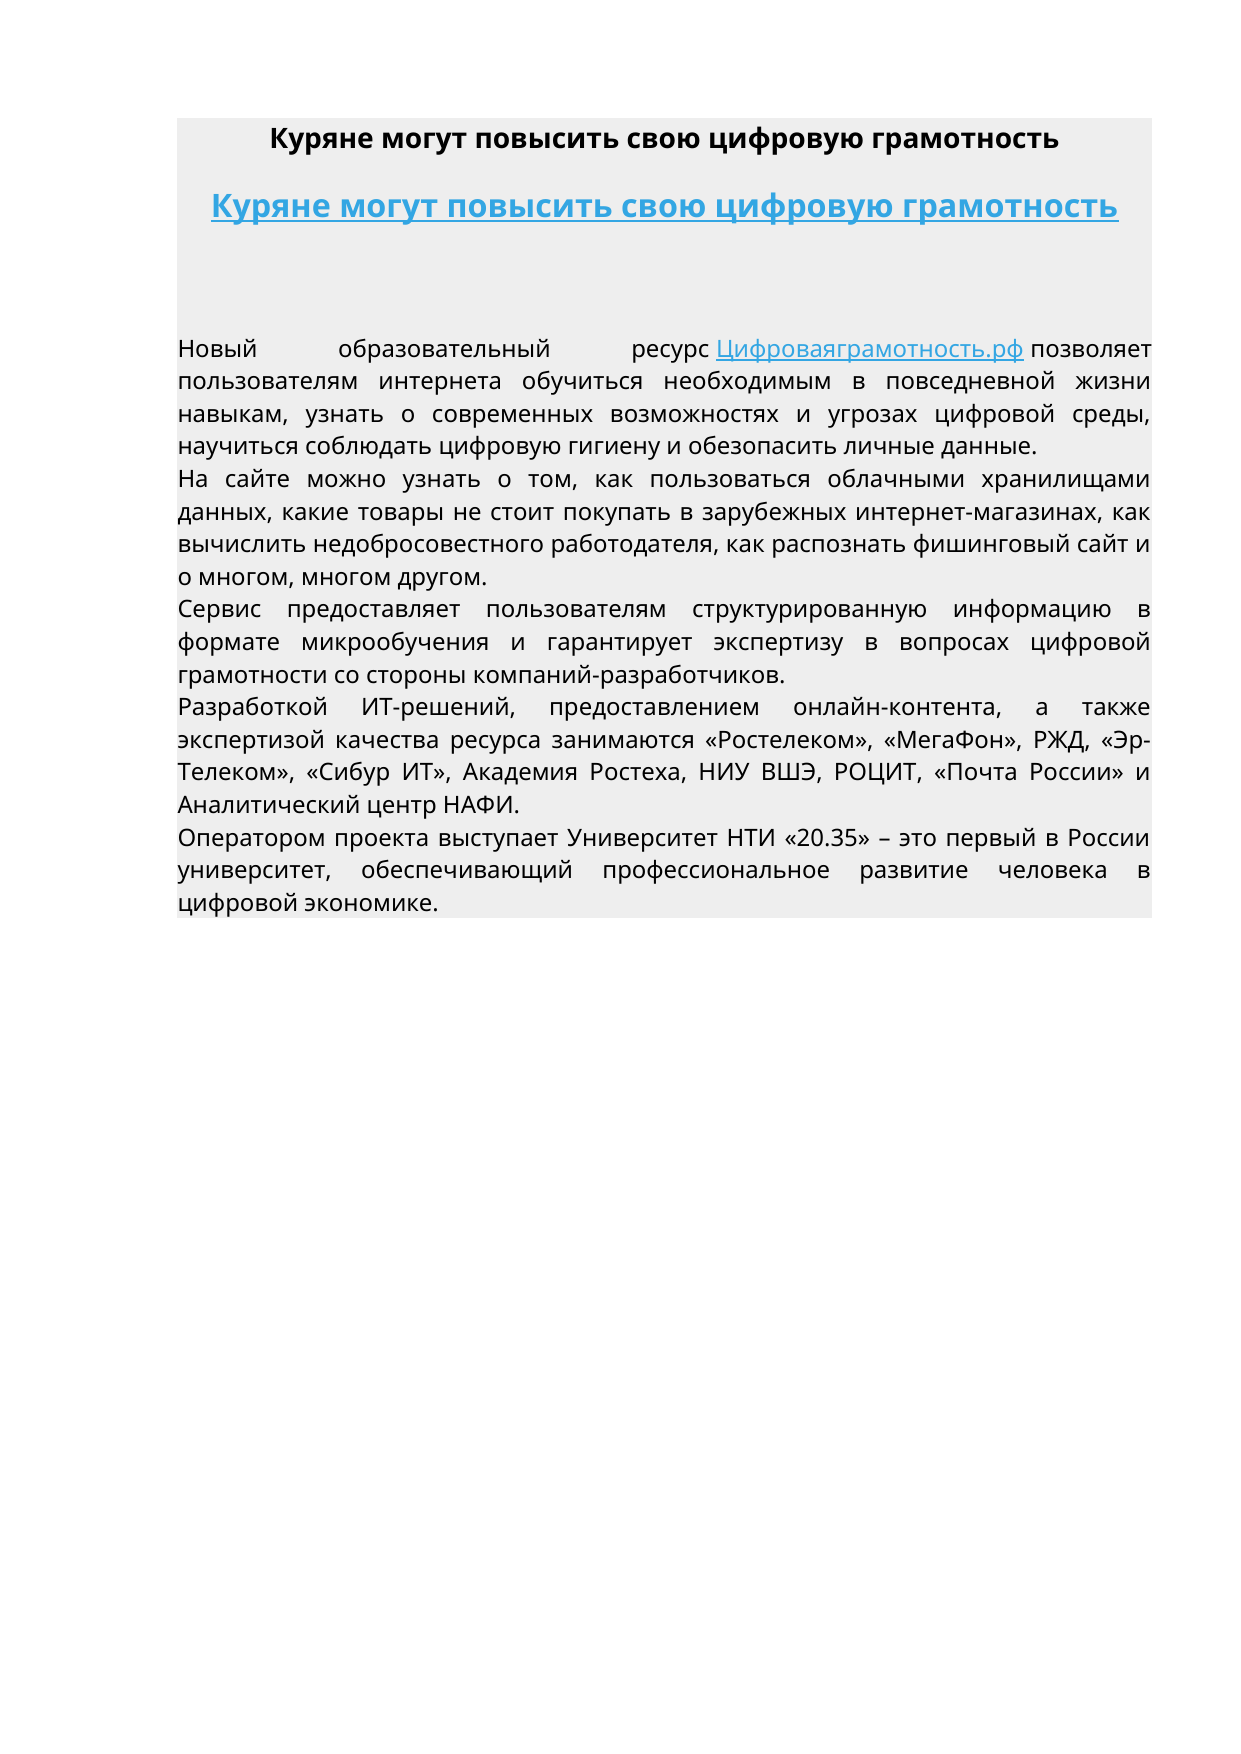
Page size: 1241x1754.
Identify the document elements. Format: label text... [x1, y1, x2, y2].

text Новый образовательный ресурс Цифроваяграмотность.рф позволяет пользователям интернета обучиться необходимым в повседневной жизни навыкам, узнать о современных возможностях и угрозах цифровой среды, научиться соблюдать цифровую гигиену и обезопасить личные данные. [177, 331, 1152, 462]
text Разработкой ИТ-решений, предоставлением онлайн-контента, а также экспертизой качества ресурса занимаются «Ростелеком», «МегаФон», РЖД, «Эр-Телеком», «Сибур ИТ», Академия Ростеха, НИУ ВШЭ, РОЦИТ, «Почта России» и Аналитический центр НАФИ. [177, 690, 1152, 820]
text Оператором проекта выступает Университет НТИ «20.35» – это первый в России университет, обеспечивающий профессиональное развитие человека в цифровой экономике. [177, 820, 1152, 918]
subtitle Куряне могут повысить свою цифровую грамотность [177, 183, 1152, 227]
text На сайте можно узнать о том, как пользоваться облачными хранилищами данных, какие товары не стоит покупать в зарубежных интернет-магазинах, как вычислить недобросовестного работодателя, как распознать фишинговый сайт и о многом, многом другом. [177, 462, 1152, 592]
text Сервис предоставляет пользователям структурированную информацию в формате микрообучения и гарантирует экспертизу в вопросах цифровой грамотности со стороны компаний-разработчиков. [177, 592, 1152, 690]
text Куряне могут повысить свою цифровую грамотность [177, 118, 1152, 156]
